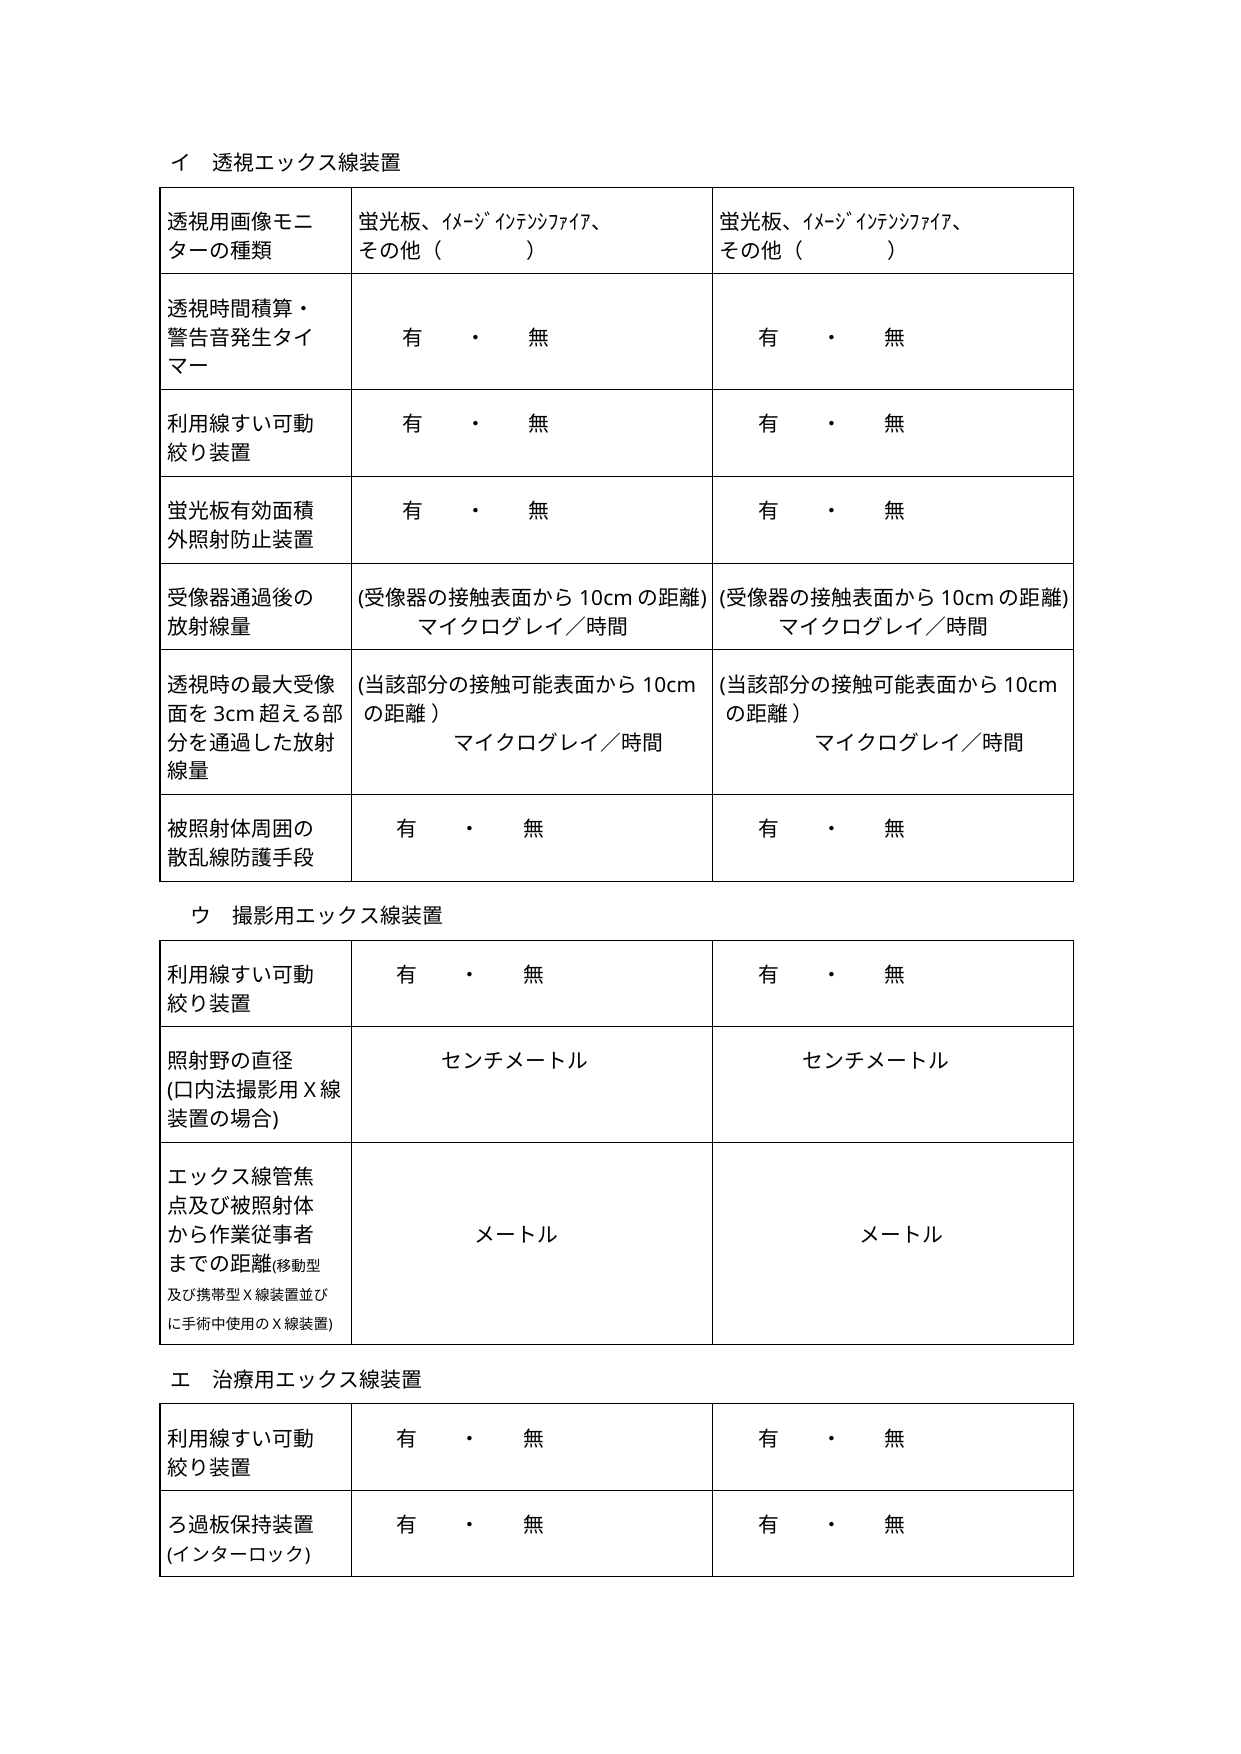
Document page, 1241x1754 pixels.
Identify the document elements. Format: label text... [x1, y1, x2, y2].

table_cell メートル [713, 1143, 1073, 1344]
text エ 治療用エックス線装置 [148, 1364, 1093, 1393]
table_cell 有 ・ 無 [352, 1491, 712, 1576]
table_header 蛍光板、ｲﾒｰｼﾞｲﾝﾃﾝｼﾌｧｲｱ、 その他（ ） [352, 188, 712, 273]
table_header 利用線すい可動 絞り装置 [161, 1404, 351, 1489]
table_header 有 ・ 無 [352, 941, 712, 1026]
table_cell 有 ・ 無 [713, 274, 1073, 389]
table_header 有 ・ 無 [713, 941, 1073, 1026]
table_cell 有 ・ 無 [352, 390, 712, 476]
table_cell センチメートル [713, 1027, 1073, 1142]
table_cell ろ過板保持装置 (インターロック) [161, 1491, 351, 1576]
table_cell 有 ・ 無 [713, 1491, 1073, 1576]
table_cell 有 ・ 無 [352, 795, 712, 881]
table_cell 蛍光板有効面積 外照射防止装置 [161, 477, 351, 562]
text ウ 撮影用エックス線装置 [191, 901, 1093, 929]
table_cell メートル [352, 1143, 712, 1344]
table_cell 有 ・ 無 [352, 274, 712, 389]
table_cell (当該部分の接触可能表面から10cm の距離 ） マイクログレイ／時間 [713, 650, 1073, 794]
table_cell 照射野の直径 (口内法撮影用X線 装置の場合) [161, 1027, 351, 1142]
table_header 有 ・ 無 [352, 1404, 712, 1489]
table_cell 有 ・ 無 [352, 477, 712, 562]
table_header 利用線すい可動 絞り装置 [161, 941, 351, 1026]
table_cell (受像器の接触表面から10cmの距離) マイクログレイ／時間 [713, 564, 1073, 649]
table_cell 被照射体周囲の 散乱線防護手段 [161, 795, 351, 881]
table_cell (受像器の接触表面から10cmの距離) マイクログレイ／時間 [352, 564, 712, 649]
table_header 透視用画像モニ ターの種類 [161, 188, 351, 273]
table_cell 有 ・ 無 [713, 477, 1073, 562]
table_cell 有 ・ 無 [713, 390, 1073, 476]
table_cell 透視時の最大受像 面を3cm超える部 分を通過した放射 線量 [161, 650, 351, 794]
table_cell 透視時間積算・ 警告音発生タイ マー [161, 274, 351, 389]
table_header 蛍光板、ｲﾒｰｼﾞｲﾝﾃﾝｼﾌｧｲｱ、 その他（ ） [713, 188, 1073, 273]
table_cell (当該部分の接触可能表面から10cm の距離 ） マイクログレイ／時間 [352, 650, 712, 794]
table_cell センチメートル [352, 1027, 712, 1142]
table_cell 受像器通過後の 放射線量 [161, 564, 351, 649]
table_cell 有 ・ 無 [713, 795, 1073, 881]
table_header 有 ・ 無 [713, 1404, 1073, 1489]
text イ 透視エックス線装置 [148, 148, 1093, 177]
table_cell エックス線管焦 点及び被照射体 から作業従事者 までの距離(移動型 及び携帯型X線装置並び に手術中使用のX線装置) [161, 1143, 351, 1344]
table_cell 利用線すい可動 絞り装置 [161, 390, 351, 476]
